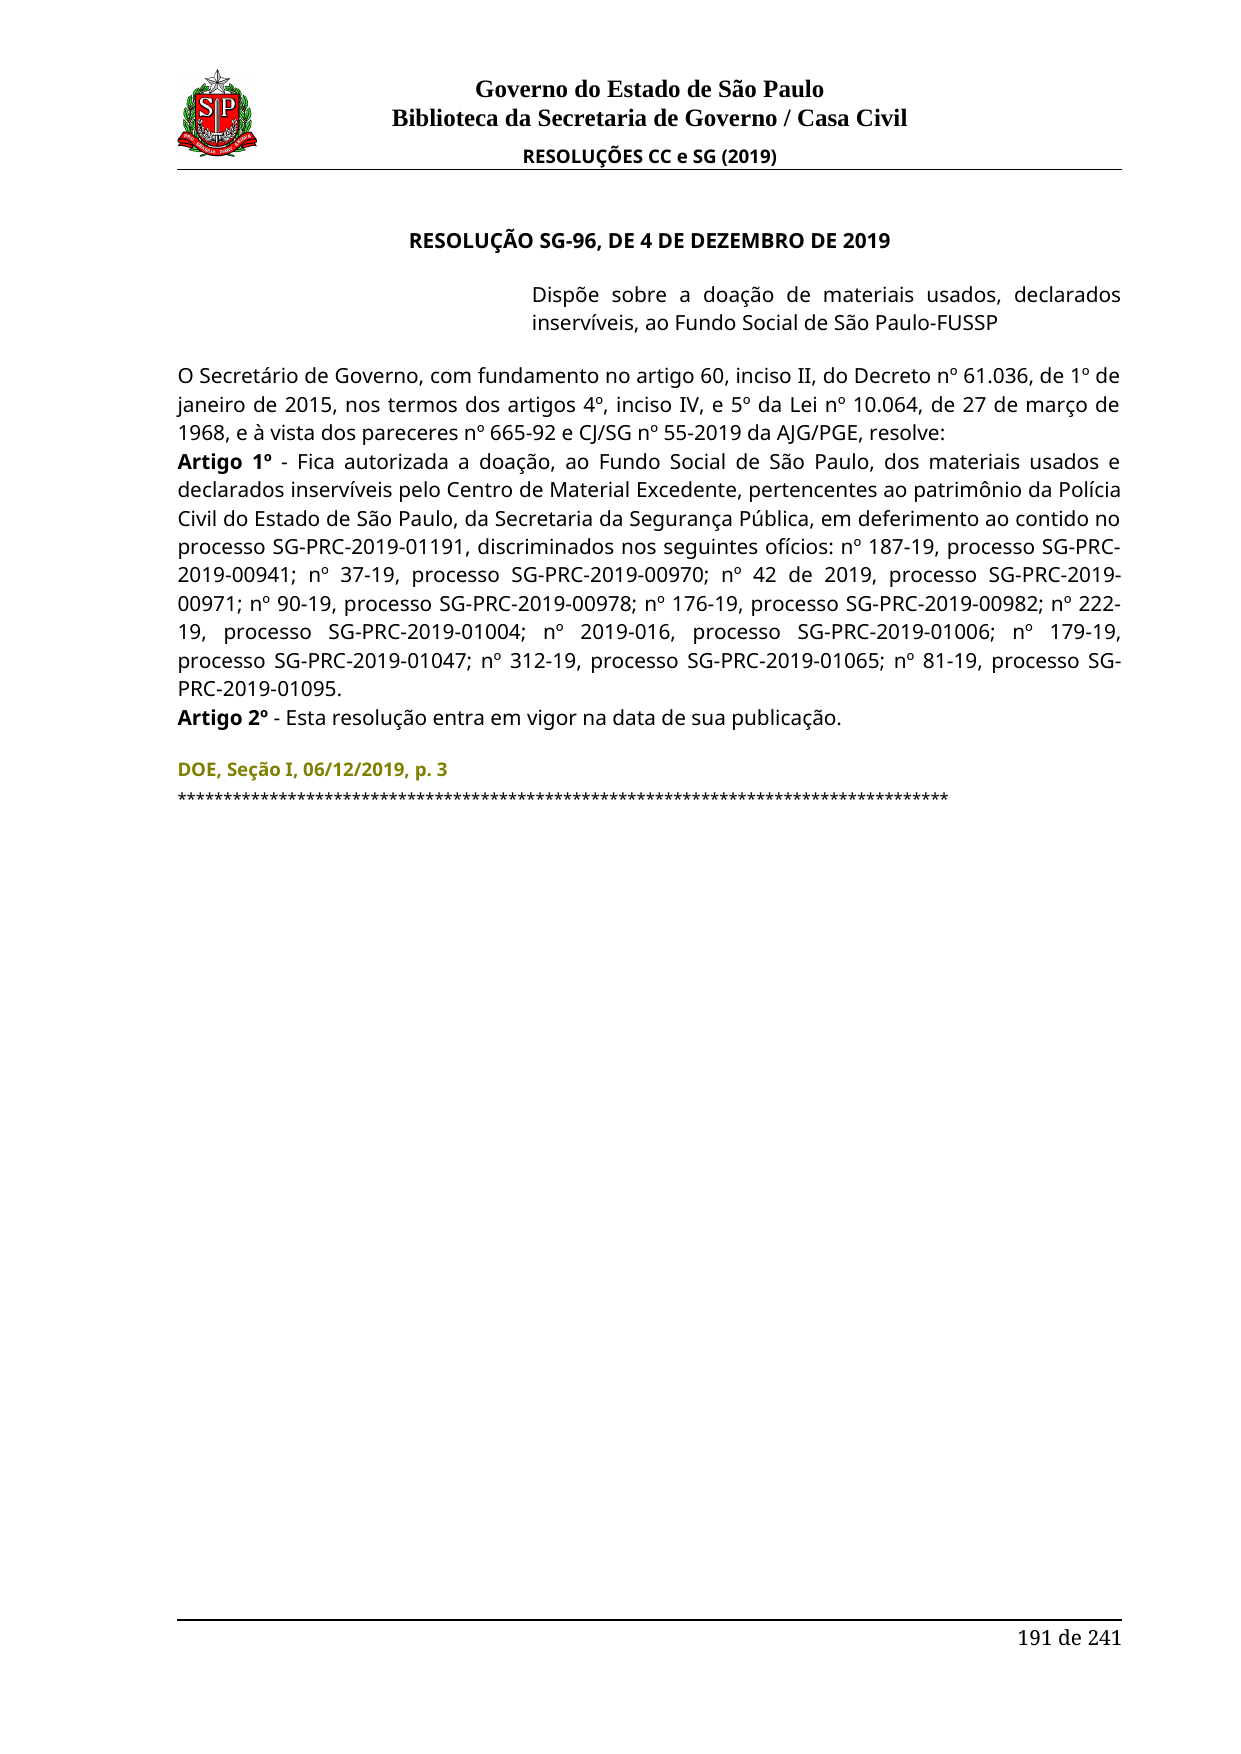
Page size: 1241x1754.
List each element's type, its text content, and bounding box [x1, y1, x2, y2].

text ************************************************************************************ [177, 788, 1122, 811]
text Artigo 2º - Esta resolução entra em vigor na data de sua publicação. [177, 703, 1122, 731]
text DOE, Seção I, 06/12/2019, p. 3 [177, 756, 1122, 782]
text Dispõe sobre a doação de materiais usados, declarados inservíveis, ao Fundo Social de São Paulo-FUSSP [532, 280, 1122, 337]
picture [177, 69, 257, 157]
text O Secretário de Governo, com fundamento no artigo 60, inciso II, do Decreto nº 61.036, de 1º de janeiro de 2015, nos termos dos artigos 4º, inciso IV, e 5º da Lei nº 10.064, de 27 de março de 1968, e à vista dos pareceres nº 665-92 e CJ/SG nº 55-2019 da AJG/PGE, resolve: [177, 362, 1122, 447]
text Artigo 1º - Fica autorizada a doação, ao Fundo Social de São Paulo, dos materiais usados e declarados inservíveis pelo Centro de Material Excedente, pertencentes ao patrimônio da Polícia Civil do Estado de São Paulo, da Secretaria da Segurança Pública, em deferimento ao contido no processo SG-PRC-2019-01191, discriminados nos seguintes ofícios: nº 187-19, processo SG-PRC-2019-00941; nº 37-19, processo SG-PRC-2019-00970; nº 42 de 2019, processo SG-PRC-2019-00971; nº 90-19, processo SG-PRC-2019-00978; nº 176-19, processo SG-PRC-2019-00982; nº 222-19, processo SG-PRC-2019-01004; nº 2019-016, processo SG-PRC-2019-01006; nº 179-19, processo SG-PRC-2019-01047; nº 312-19, processo SG-PRC-2019-01065; nº 81-19, processo SG-PRC-2019-01095. [177, 447, 1122, 703]
text Resolução SG-96, de 4 de dezembro de 2019 [177, 226, 1122, 255]
